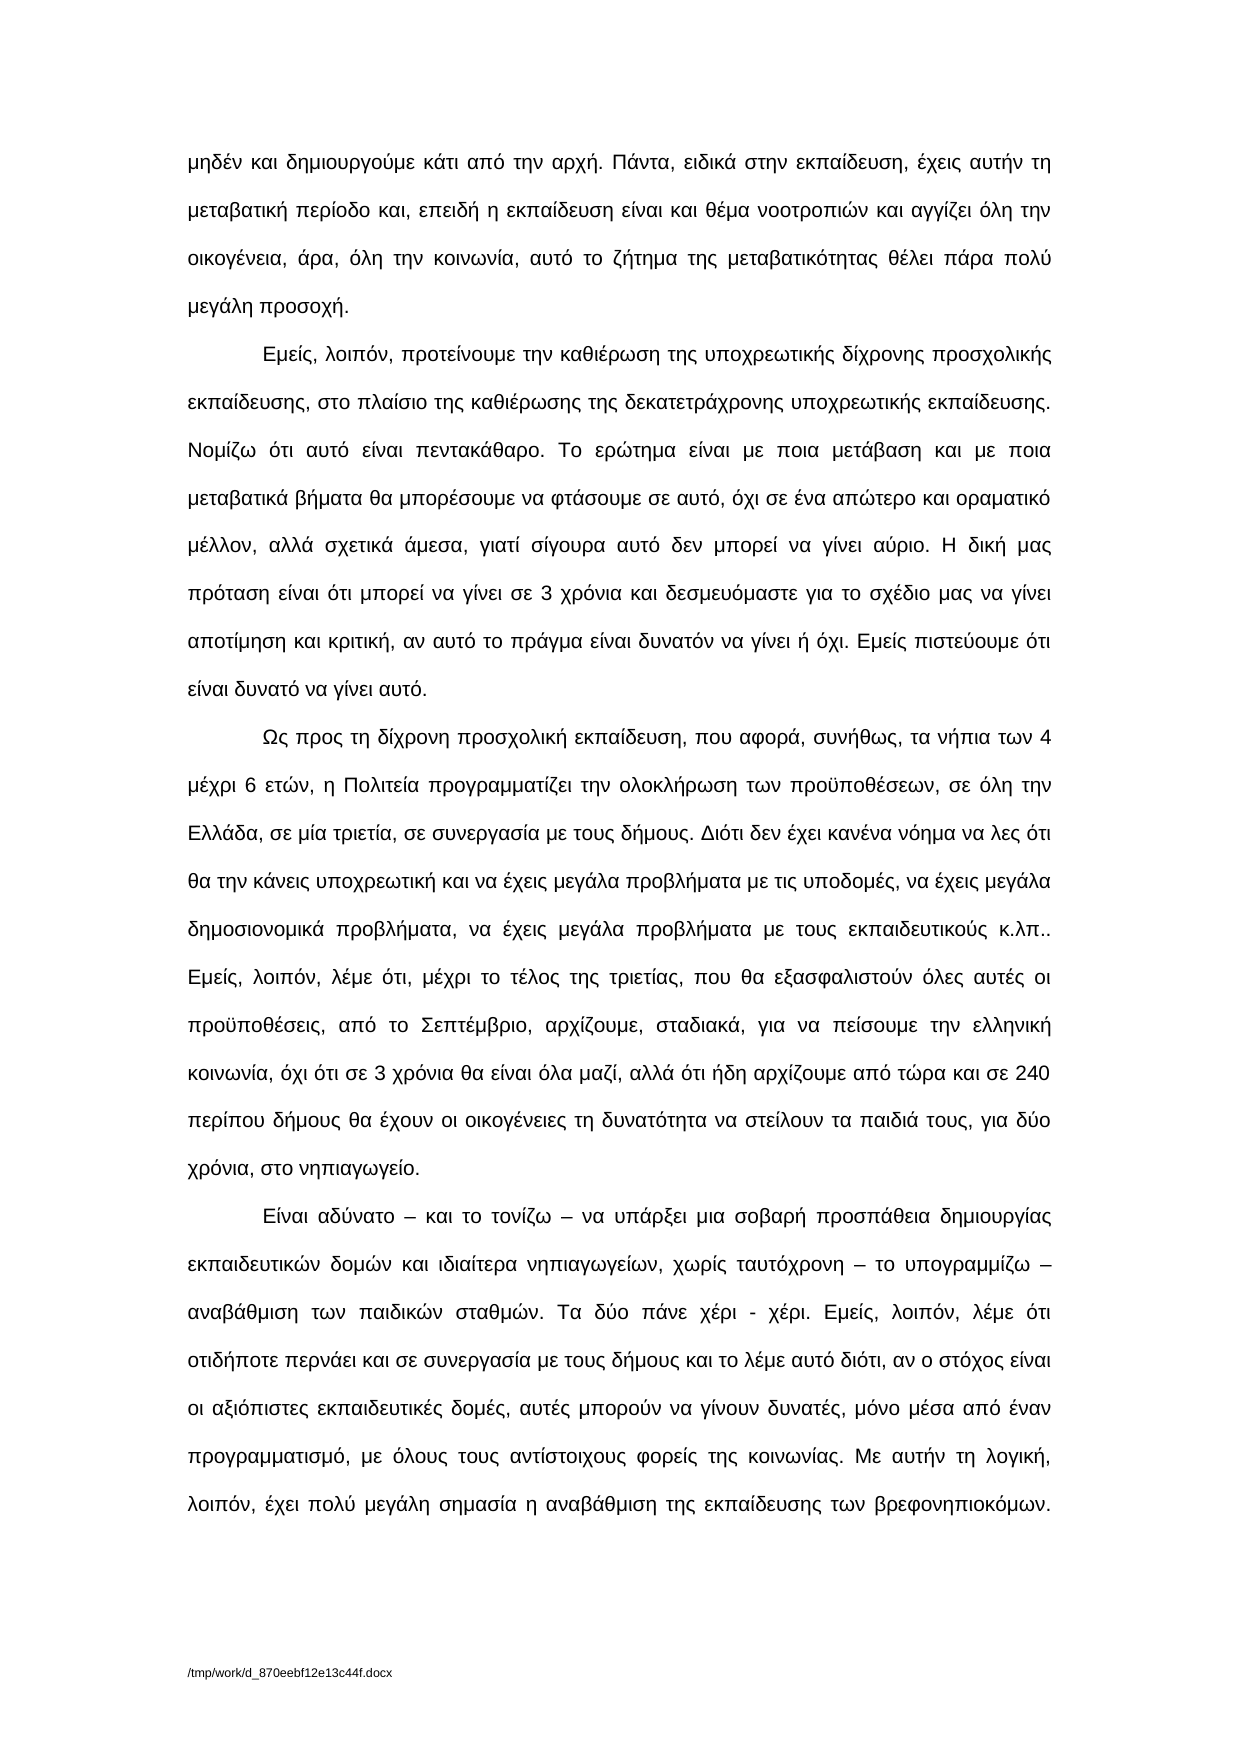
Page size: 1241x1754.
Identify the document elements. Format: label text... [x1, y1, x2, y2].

text Ως προς τη δίχρονη προσχολική εκπαίδευση, που αφορά, συνήθως, τα νήπια των 4 μέχρι 6 ετών, η Πολιτεία προγραμματίζει την ολοκλήρωση των προϋποθέσεων, σε όλη την Ελλάδα, σε μία τριετία, σε συνεργασία με τους δήμους. Διότι δεν έχει κανένα νόημα να λες ότι θα την κάνεις υποχρεωτική και να έχεις μεγάλα προβλήματα με τις υποδομές, να έχεις μεγάλα δημοσιονομικά προβλήματα, να έχεις μεγάλα προβλήματα με τους εκπαιδευτικούς κ.λπ.. Εμείς, λοιπόν, λέμε ότι, μέχρι το τέλος της τριετίας, που θα εξασφαλιστούν όλες αυτές οι προϋποθέσεις, από το Σεπτέμβριο, αρχίζουμε, σταδιακά, για να πείσουμε την ελληνική κοινωνία, όχι ότι σε 3 χρόνια θα είναι όλα μαζί, αλλά ότι ήδη αρχίζουμε από τώρα και σε 240 περίπου δήμους θα έχουν οι οικογένειες τη δυνατότητα να στείλουν τα παιδιά τους, για δύο χρόνια, στο νηπιαγωγείο. [187, 725, 1053, 1180]
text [187, 150, 1053, 318]
text Εμείς, λοιπόν, προτείνουμε την καθιέρωση της υποχρεωτικής δίχρονης προσχολικής εκπαίδευσης, στο πλαίσιο της καθιέρωσης της δεκατετράχρονης υποχρεωτικής εκπαίδευσης. Νομίζω ότι αυτό είναι πεντακάθαρο. Το ερώτημα είναι με ποια μετάβαση και με ποια μεταβατικά βήματα θα μπορέσουμε να φτάσουμε σε αυτό, όχι σε ένα απώτερο και οραματικό μέλλον, αλλά σχετικά άμεσα, γιατί σίγουρα αυτό δεν μπορεί να γίνει αύριο. Η δική μας πρόταση είναι ότι μπορεί να γίνει σε 3 χρόνια και δεσμευόμαστε για το σχέδιο μας να γίνει αποτίμηση και κριτική, αν αυτό το πράγμα είναι δυνατόν να γίνει ή όχι. Εμείς πιστεύουμε ότι είναι δυνατό να γίνει αυτό. [187, 342, 1053, 701]
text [187, 1204, 1053, 1516]
